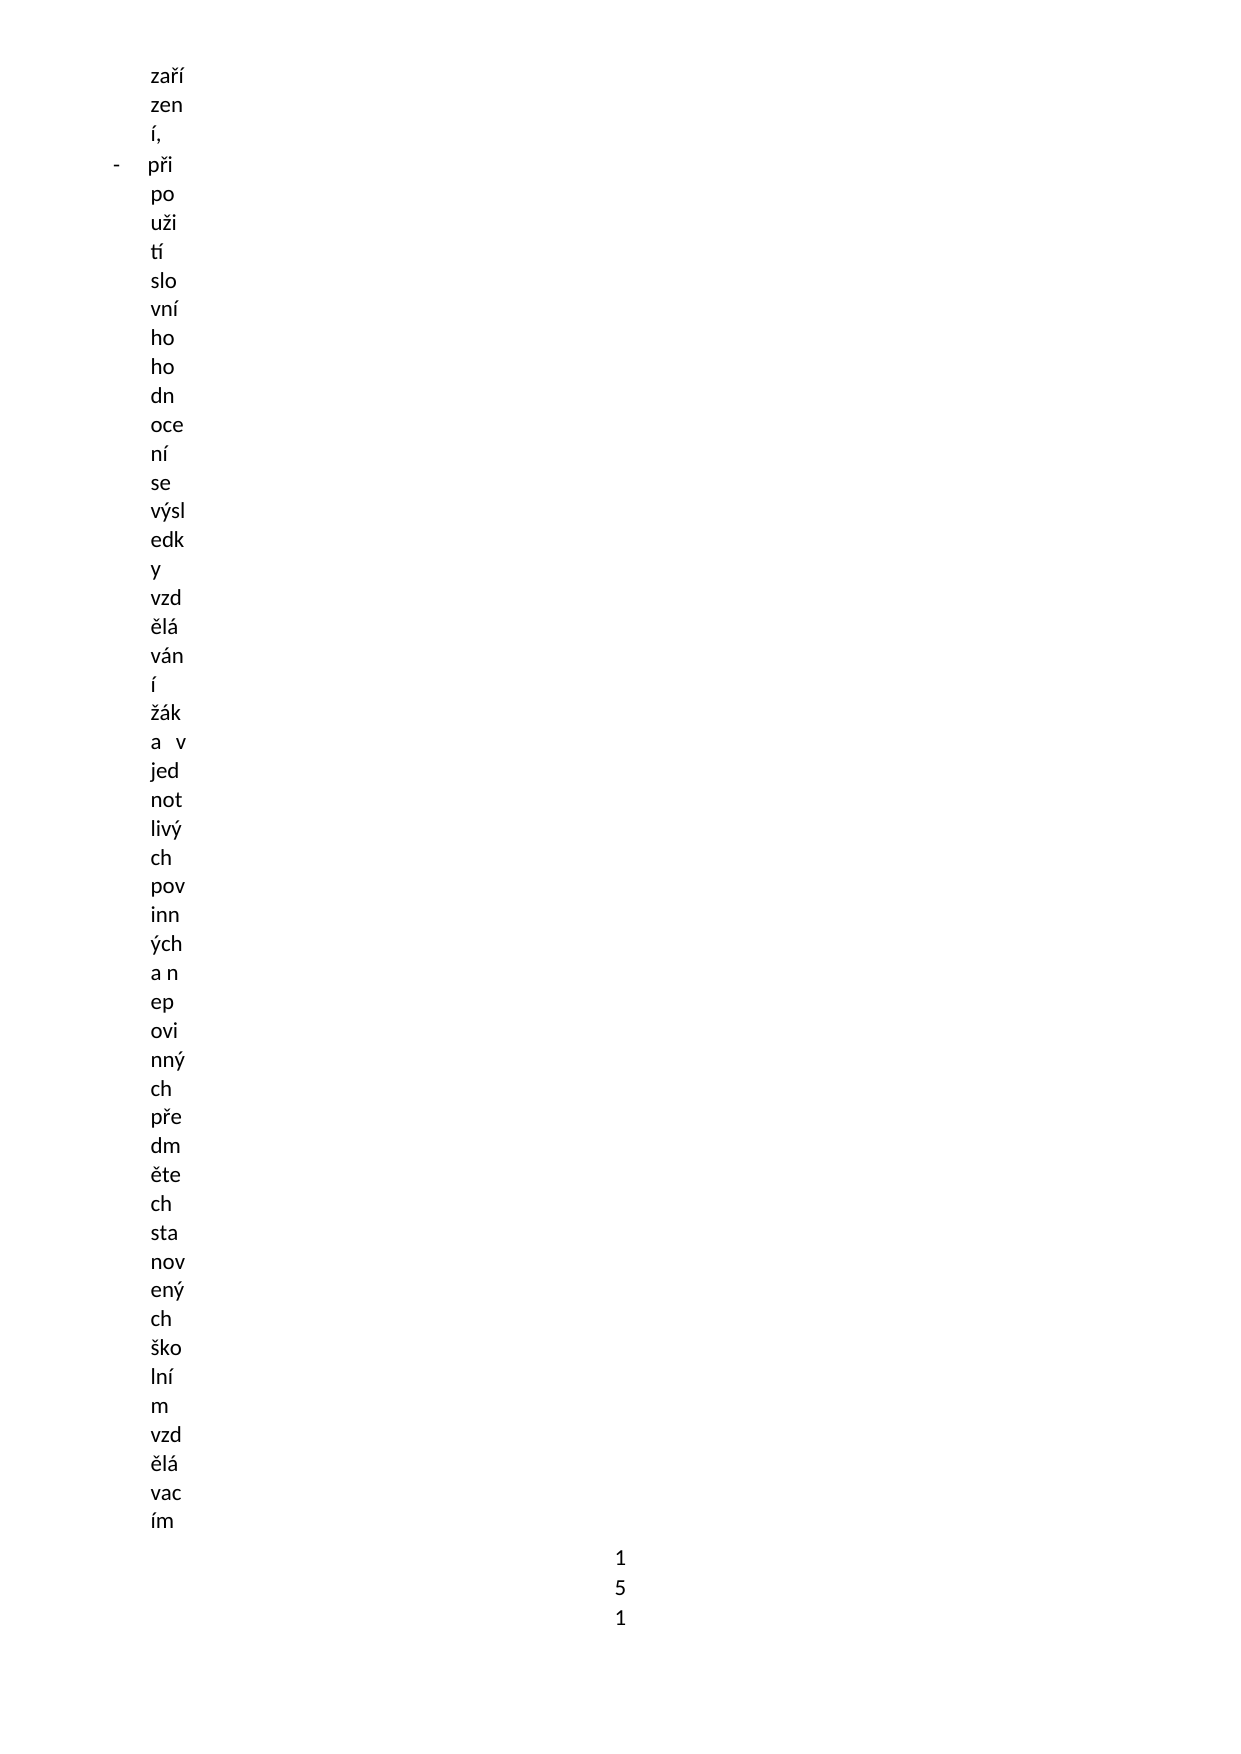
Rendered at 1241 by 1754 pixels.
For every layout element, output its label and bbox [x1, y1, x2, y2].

list [150, 150, 186, 1534]
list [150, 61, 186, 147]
